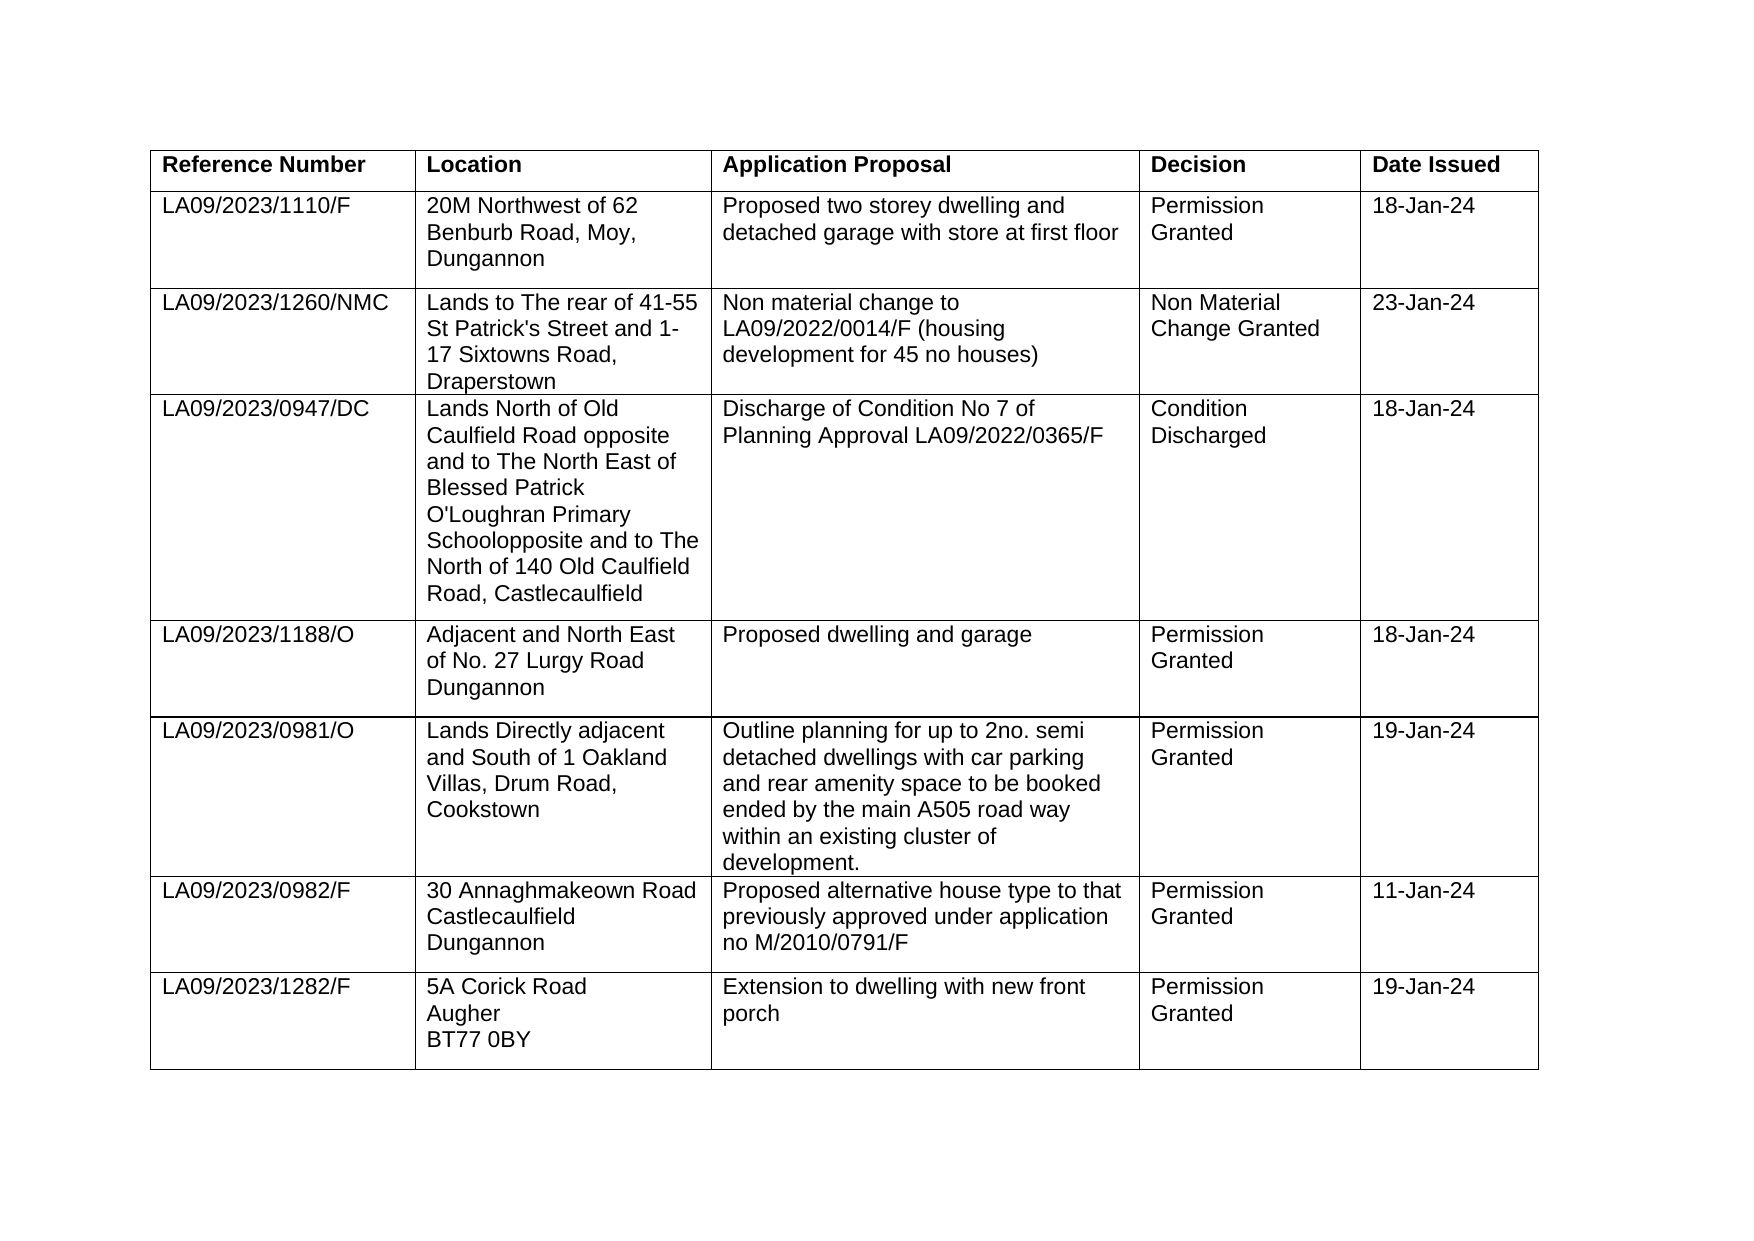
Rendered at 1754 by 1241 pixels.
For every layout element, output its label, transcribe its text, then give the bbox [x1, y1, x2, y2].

table_cell 20M Northwest of 62 Benburb Road, Moy, Dungannon [416, 192, 711, 288]
table_cell 18-Jan-24 [1361, 395, 1538, 620]
table_header Application Proposal [712, 151, 1139, 191]
table_cell Condition Discharged [1140, 395, 1360, 620]
table_cell Non material change to LA09/2022/0014/F (housing development for 45 no houses) [712, 289, 1139, 394]
table_cell LA09/2023/1188/O [151, 621, 415, 716]
table_header Reference Number [151, 151, 415, 191]
table_cell Permission Granted [1140, 973, 1360, 1069]
table_cell 18-Jan-24 [1361, 192, 1538, 288]
table_cell 30 Annaghmakeown Road Castlecaulfield Dungannon [416, 877, 711, 972]
table_cell Proposed alternative house type to that previously approved under application no M/2010/0791/F [712, 877, 1139, 972]
table_cell LA09/2023/1260/NMC [151, 289, 415, 394]
table_cell Lands North of Old Caulfield Road opposite and to The North East of Blessed Patrick O'Loughran Primary Schoolopposite and to The North of 140 Old Caulfield Road, Castlecaulfield [416, 395, 711, 620]
table_cell Permission Granted [1140, 192, 1360, 288]
table_cell Lands to The rear of 41-55 St Patrick's Street and 1-17 Sixtowns Road, Draperstown [416, 289, 711, 394]
table_cell LA09/2023/1110/F [151, 192, 415, 288]
table_header Location [416, 151, 711, 191]
table_cell LA09/2023/0981/O [151, 718, 415, 876]
table_cell Adjacent and North East of No. 27 Lurgy Road Dungannon [416, 621, 711, 716]
table_cell Permission Granted [1140, 621, 1360, 716]
table_header Decision [1140, 151, 1360, 191]
table_cell 11-Jan-24 [1361, 877, 1538, 972]
table_cell Permission Granted [1140, 718, 1360, 876]
table_cell 23-Jan-24 [1361, 289, 1538, 394]
table_cell Proposed dwelling and garage [712, 621, 1139, 716]
table_cell 18-Jan-24 [1361, 621, 1538, 716]
table_cell Permission Granted [1140, 877, 1360, 972]
table_cell Discharge of Condition No 7 of Planning Approval LA09/2022/0365/F [712, 395, 1139, 620]
table_cell LA09/2023/1282/F [151, 973, 415, 1069]
table_cell LA09/2023/0947/DC [151, 395, 415, 620]
table_cell Extension to dwelling with new front porch [712, 973, 1139, 1069]
table_cell 19-Jan-24 [1361, 718, 1538, 876]
table_cell LA09/2023/0982/F [151, 877, 415, 972]
table_header Date Issued [1361, 151, 1538, 191]
table_cell Non Material Change Granted [1140, 289, 1360, 394]
table_cell 19-Jan-24 [1361, 973, 1538, 1069]
table_cell 5A Corick Road Augher BT77 0BY [416, 973, 711, 1069]
table_cell Lands Directly adjacent and South of 1 Oakland Villas, Drum Road, Cookstown [416, 718, 711, 876]
table_cell Outline planning for up to 2no. semi detached dwellings with car parking and rear amenity space to be booked ended by the main A505 road way within an existing cluster of development. [712, 718, 1139, 876]
table_cell Proposed two storey dwelling and detached garage with store at first floor [712, 192, 1139, 288]
